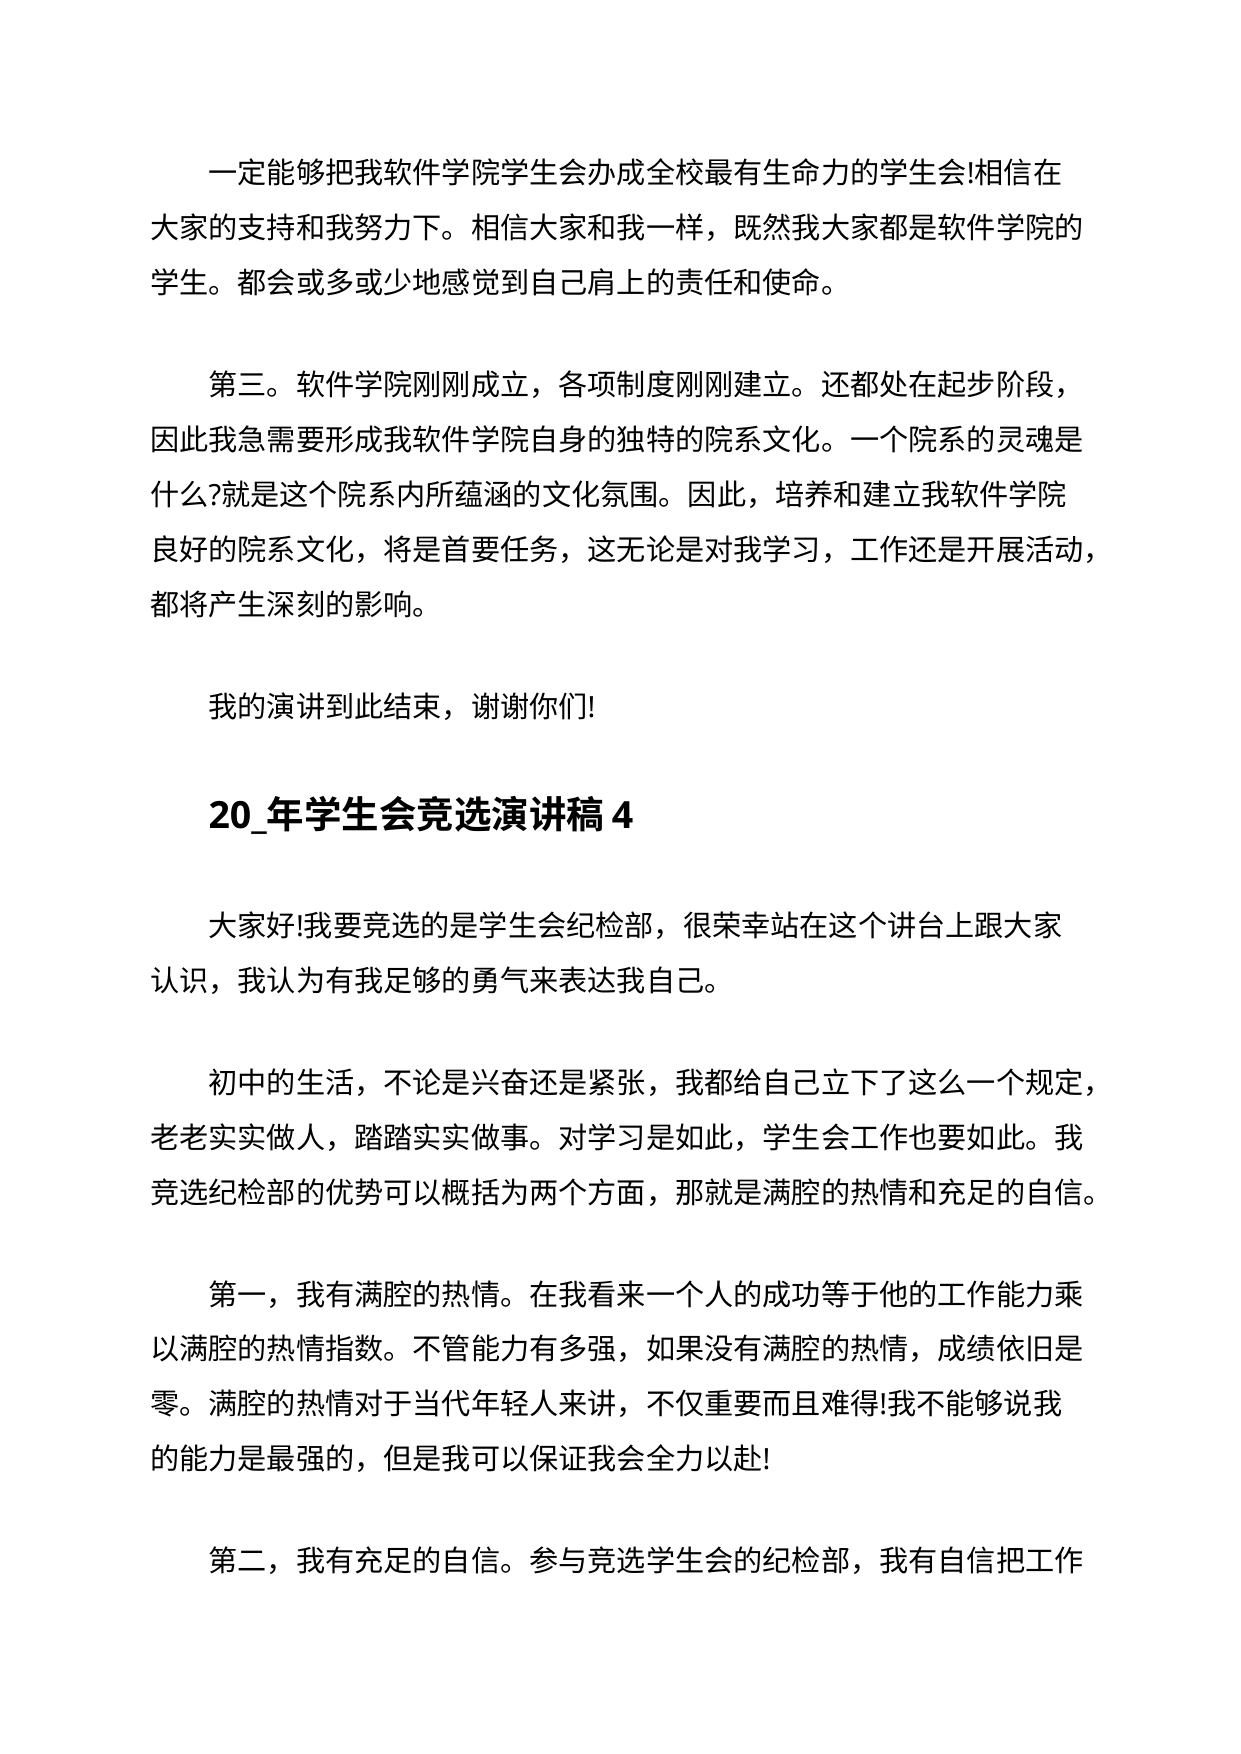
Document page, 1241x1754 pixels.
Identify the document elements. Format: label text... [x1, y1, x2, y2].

text 一定能够把我软件学院学生会办成全校最有生命力的学生会!相信在大家的支持和我努力下。相信大家和我一样，既然我大家都是软件学院的学生。都会或多或少地感觉到自己肩上的责任和使命。 [150, 150, 1090, 302]
text 我的演讲到此结束，谢谢你们! [150, 683, 1090, 726]
text 初中的生活，不论是兴奋还是紧张，我都给自己立下了这么一个规定，老老实实做人，踏踏实实做事。对学习是如此，学生会工作也要如此。我竞选纪检部的优势可以概括为两个方面，那就是满腔的热情和充足的自信。 [150, 1059, 1090, 1212]
text 大家好!我要竞选的是学生会纪检部，很荣幸站在这个讲台上跟大家认识，我认为有我足够的勇气来表达我自己。 [150, 903, 1090, 1000]
text 第一，我有满腔的热情。在我看来一个人的成功等于他的工作能力乘以满腔的热情指数。不管能力有多强，如果没有满腔的热情，成绩依旧是零。满腔的热情对于当代年轻人来讲，不仅重要而且难得!我不能够说我的能力是最强的，但是我可以保证我会全力以赴! [150, 1271, 1090, 1478]
text 第三。软件学院刚刚成立，各项制度刚刚建立。还都处在起步阶段，因此我急需要形成我软件学院自身的独特的院系文化。一个院系的灵魂是什么?就是这个院系内所蕴涵的文化氛围。因此，培养和建立我软件学院良好的院系文化，将是首要任务，这无论是对我学习，工作还是开展活动，都将产生深刻的影响。 [150, 362, 1090, 624]
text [150, 1538, 1090, 1580]
text 20_年学生会竞选演讲稿4 [150, 785, 1090, 839]
